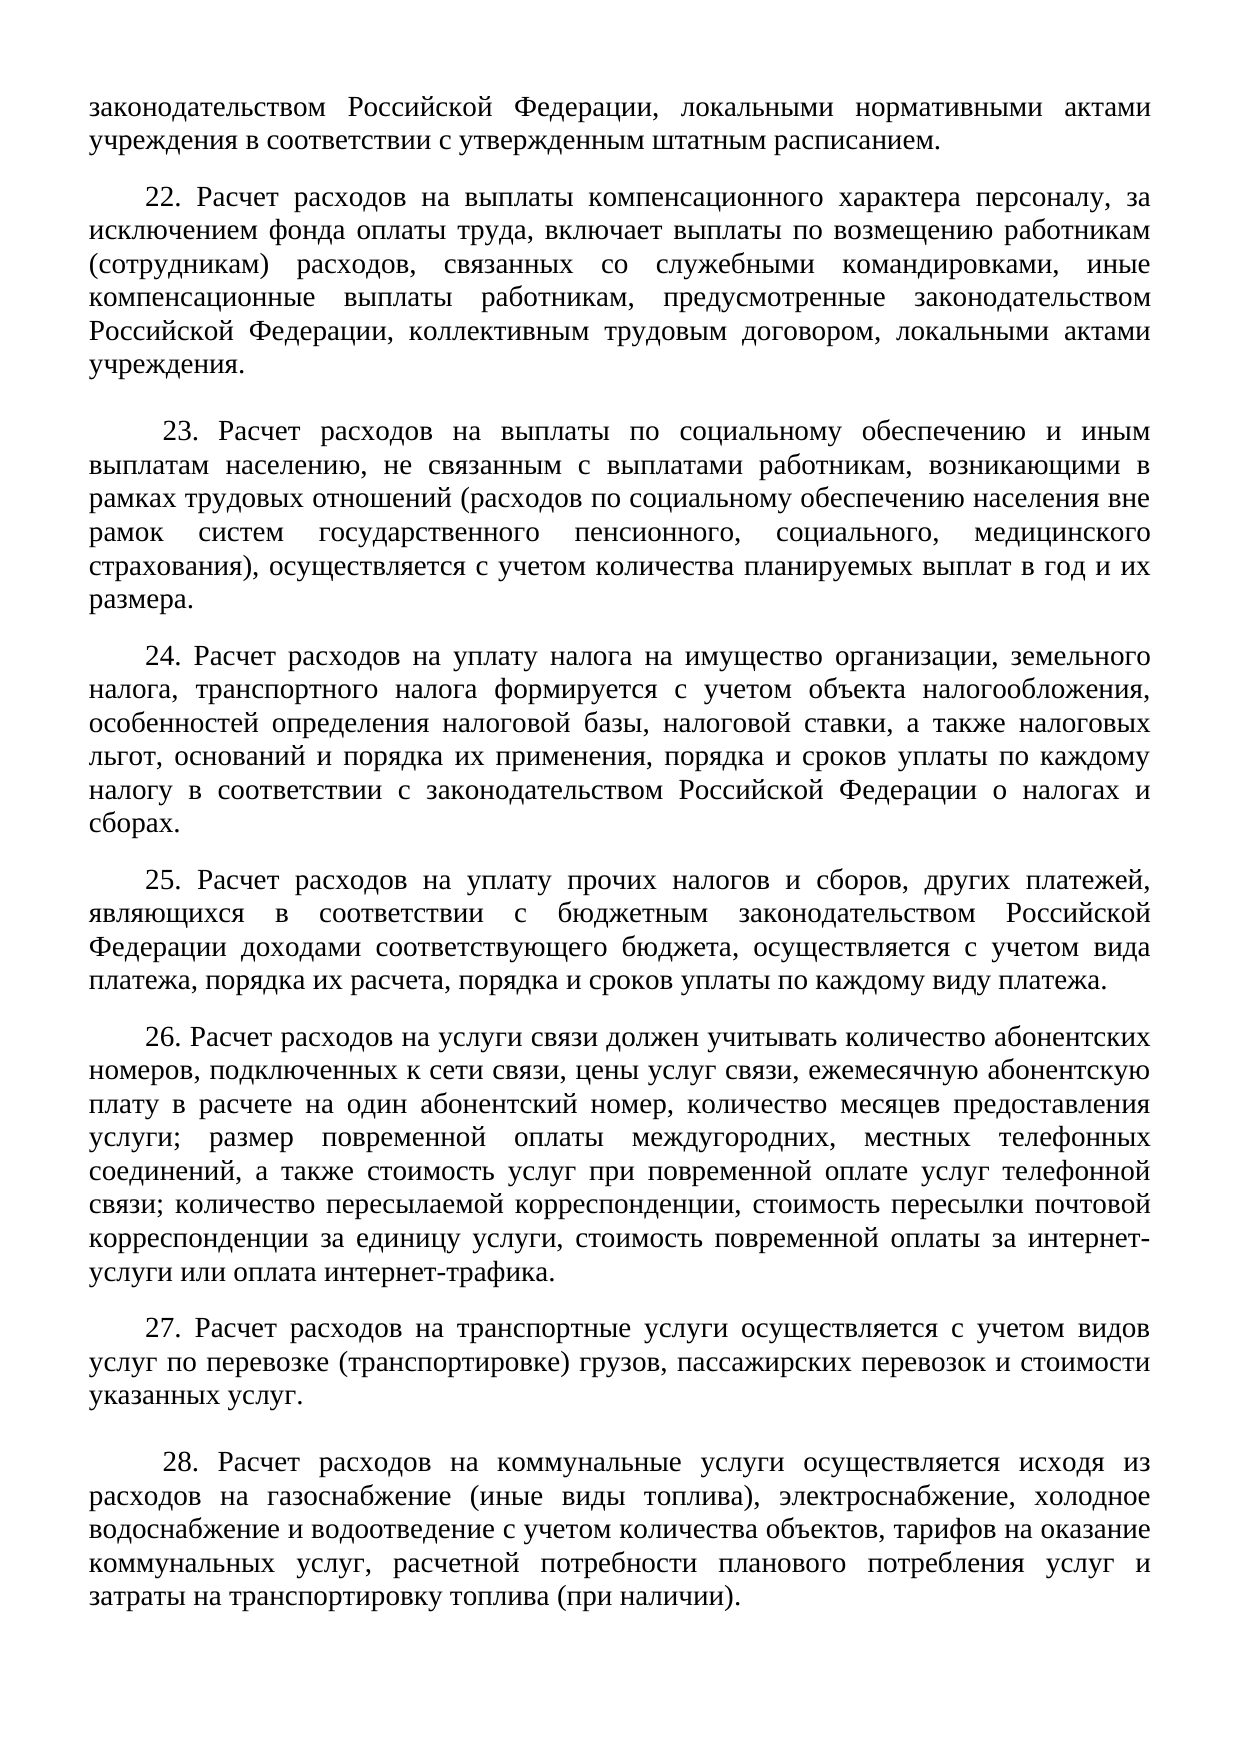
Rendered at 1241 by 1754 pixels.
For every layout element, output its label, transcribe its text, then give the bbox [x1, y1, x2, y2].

text 22. Расчет расходов на выплаты компенсационного характера персоналу, за исключением фонда оплаты труда, включает выплаты по возмещению работникам (сотрудникам) расходов, связанных со служебными командировками, иные компенсационные выплаты работникам, предусмотренные законодательством Российской Федерации, коллективным трудовым договором, локальными актами учреждения. [89, 179, 1152, 380]
text 23. Расчет расходов на выплаты по социальному обеспечению и иным выплатам населению, не связанным с выплатами работникам, возникающими в рамках трудовых отношений (расходов по социальному обеспечению населения вне рамок систем государственного пенсионного, социального, медицинского страхования), осуществляется с учетом количества планируемых выплат в год и их размера. [89, 413, 1152, 615]
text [89, 89, 1152, 156]
text 27. Расчет расходов на транспортные услуги осуществляется с учетом видов услуг по перевозке (транспортировке) грузов, пассажирских перевозок и стоимости указанных услуг. [89, 1310, 1152, 1411]
text 25. Расчет расходов на уплату прочих налогов и сборов, других платежей, являющихся в соответствии с бюджетным законодательством Российской Федерации доходами соответствующего бюджета, осуществляется с учетом вида платежа, порядка их расчета, порядка и сроков уплаты по каждому виду платежа. [89, 862, 1152, 996]
text 28. Расчет расходов на коммунальные услуги осуществляется исходя из расходов на газоснабжение (иные виды топлива), электроснабжение, холодное водоснабжение и водоотведение с учетом количества объектов, тарифов на оказание коммунальных услуг, расчетной потребности планового потребления услуг и затраты на транспортировку топлива (при наличии). [89, 1444, 1152, 1612]
text 24. Расчет расходов на уплату налога на имущество организации, земельного налога, транспортного налога формируется с учетом объекта налогообложения, особенностей определения налоговой базы, налоговой ставки, а также налоговых льгот, оснований и порядка их применения, порядка и сроков уплаты по каждому налогу в соответствии с законодательством Российской Федерации о налогах и сборах. [89, 638, 1152, 839]
text 26. Расчет расходов на услуги связи должен учитывать количество абонентских номеров, подключенных к сети связи, цены услуг связи, ежемесячную абонентскую плату в расчете на один абонентский номер, количество месяцев предоставления услуги; размер повременной оплаты междугородних, местных телефонных соединений, а также стоимость услуг при повременной оплате услуг телефонной связи; количество пересылаемой корреспонденции, стоимость пересылки почтовой корреспонденции за единицу услуги, стоимость повременной оплаты за интернет-услуги или оплата интернет-трафика. [89, 1019, 1152, 1287]
